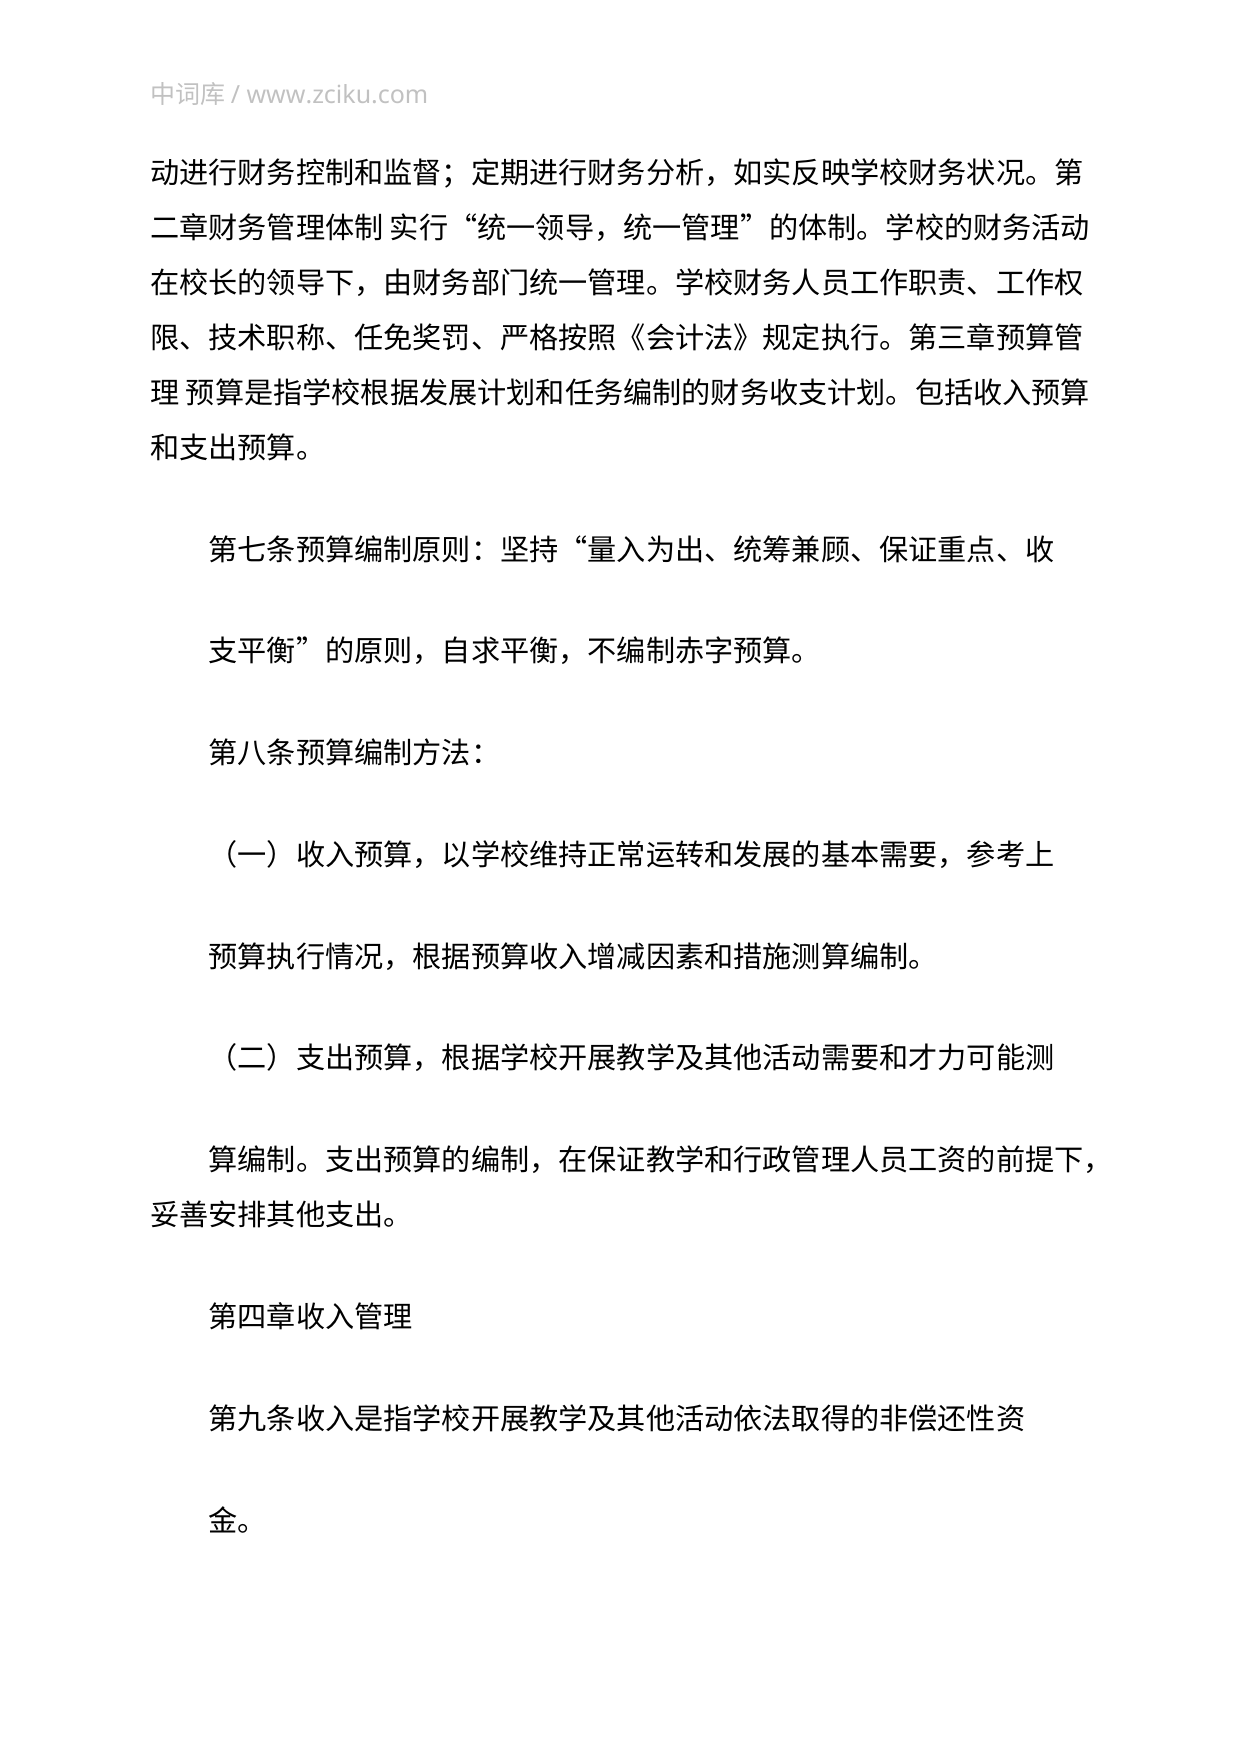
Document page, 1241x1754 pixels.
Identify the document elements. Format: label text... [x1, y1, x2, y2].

text 算编制。支出预算的编制，在保证教学和行政管理人员工资的前提下，妥善安排其他支出。 [150, 1137, 1090, 1234]
text 支平衡”的原则，自求平衡，不编制赤字预算。 [150, 628, 1090, 670]
text 第九条收入是指学校开展教学及其他活动依法取得的非偿还性资 [150, 1395, 1090, 1438]
text 第八条预算编制方法： [150, 730, 1090, 772]
text 金。 [150, 1497, 1090, 1539]
text （一）收入预算，以学校维持正常运转和发展的基本需要，参考上 [150, 832, 1090, 874]
text 第四章收入管理 [150, 1293, 1090, 1336]
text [150, 150, 1090, 467]
text （二）支出预算，根据学校开展教学及其他活动需要和才力可能测 [150, 1035, 1090, 1077]
text 第七条预算编制原则：坚持“量入为出、统筹兼顾、保证重点、收 [150, 526, 1090, 568]
text 预算执行情况，根据预算收入增减因素和措施测算编制。 [150, 933, 1090, 976]
